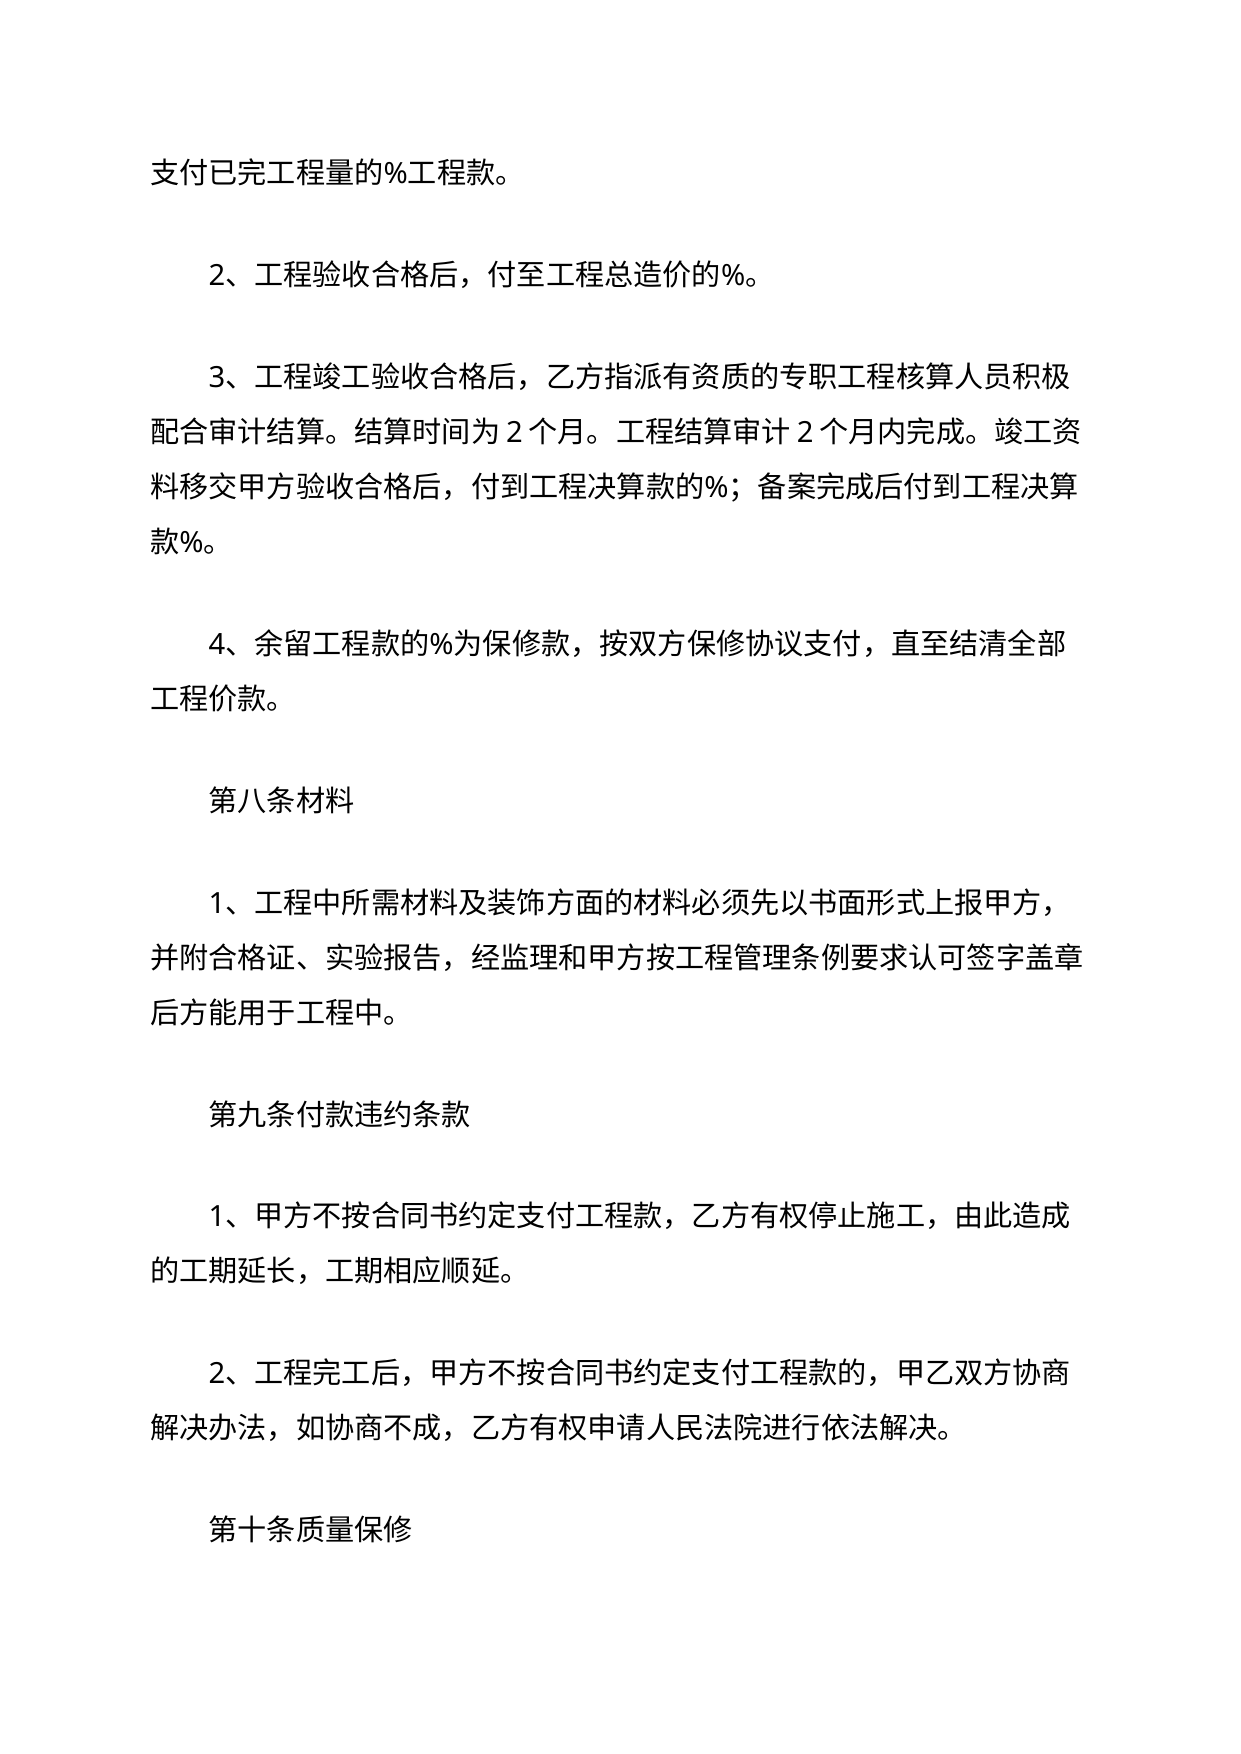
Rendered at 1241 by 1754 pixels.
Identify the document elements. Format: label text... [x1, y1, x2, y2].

text 4、余留工程款的%为保修款，按双方保修协议支付，直至结清全部工程价款。 [150, 621, 1090, 718]
text 第八条材料 [150, 778, 1090, 820]
text 第九条付款违约条款 [150, 1091, 1090, 1133]
text 第十条质量保修 [150, 1506, 1090, 1549]
text 2、工程验收合格后，付至工程总造价的%。 [150, 252, 1090, 294]
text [150, 150, 1090, 192]
text 1、甲方不按合同书约定支付工程款，乙方有权停止施工，由此造成的工期延长，工期相应顺延。 [150, 1193, 1090, 1290]
text 1、工程中所需材料及装饰方面的材料必须先以书面形式上报甲方，并附合格证、实验报告，经监理和甲方按工程管理条例要求认可签字盖章后方能用于工程中。 [150, 879, 1090, 1032]
text 3、工程竣工验收合格后，乙方指派有资质的专职工程核算人员积极配合审计结算。结算时间为2个月。工程结算审计2个月内完成。竣工资料移交甲方验收合格后，付到工程决算款的%；备案完成后付到工程决算款%。 [150, 354, 1090, 561]
text 2、工程完工后，甲方不按合同书约定支付工程款的，甲乙双方协商解决办法，如协商不成，乙方有权申请人民法院进行依法解决。 [150, 1350, 1090, 1447]
